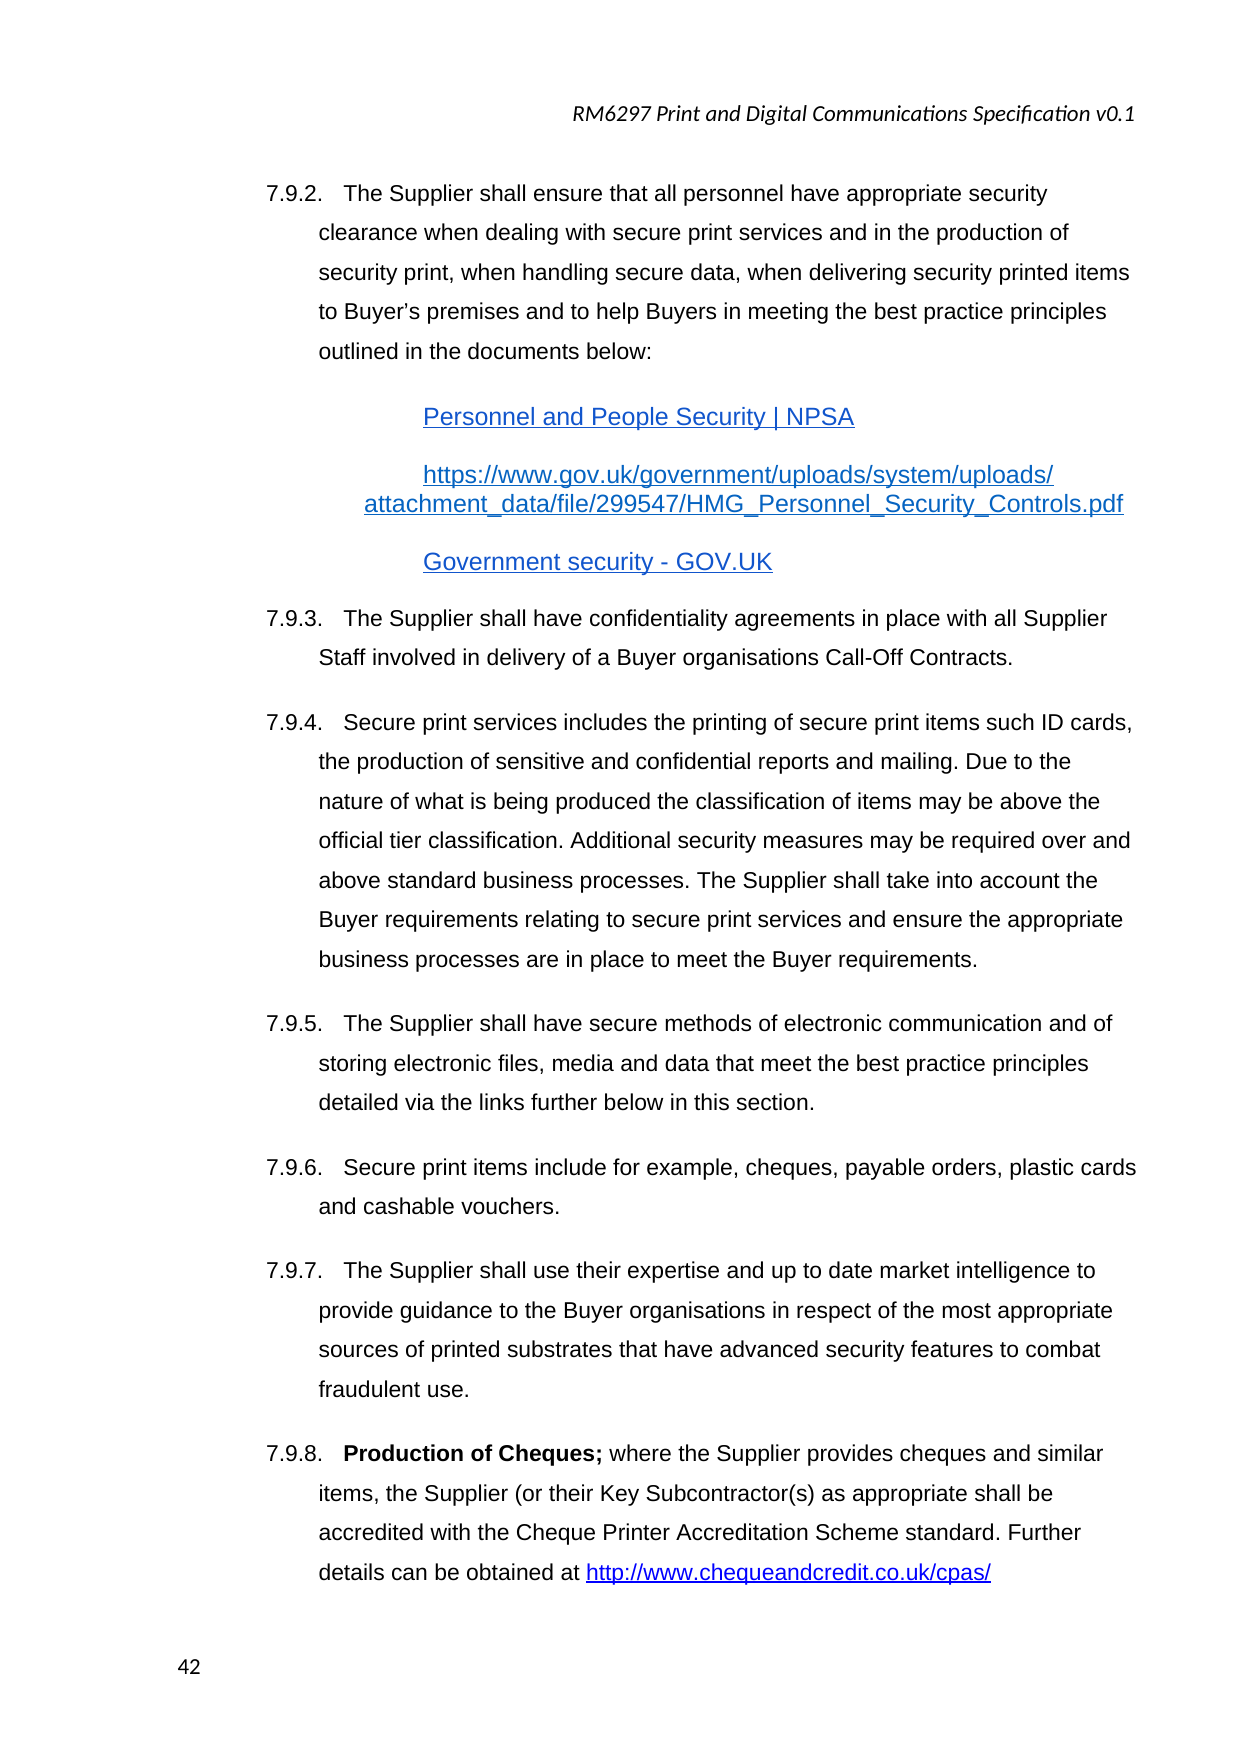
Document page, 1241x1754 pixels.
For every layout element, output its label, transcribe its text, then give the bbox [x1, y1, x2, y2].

list The Supplier shall use their expertise and up to date market intelligence to provide guidance to the Buyer organisations in respect of the most appropriate sources of printed substrates that have advanced security features to combat fraudulent use. [266, 1257, 1137, 1402]
list Secure print items include for example, cheques, payable orders, plastic cards and cashable vouchers. [266, 1153, 1137, 1219]
list The Supplier shall have secure methods of electronic communication and of storing electronic files, media and data that meet the best practice principles detailed via the links further below in this section. [266, 1010, 1137, 1115]
text https://www.gov.uk/government/uploads/system/uploads/attachment_data/file/299547/HMG_Personnel_Security_Controls.pdf [364, 460, 1137, 518]
list Production of Cheques; where the Supplier provides cheques and similar items, the Supplier (or their Key Subcontractor(s) as appropriate shall be accredited with the Cheque Printer Accreditation Scheme standard. Further details can be obtained at http://www.chequeandcredit.co.uk/cpas/ [266, 1440, 1137, 1585]
text Government security - GOV.UK [364, 547, 1137, 576]
text Personnel and People Security | NPSA [364, 402, 1137, 431]
list The Supplier shall have confidentiality agreements in place with all Supplier Staff involved in delivery of a Buyer organisations Call-Off Contracts. [266, 605, 1137, 671]
list The Supplier shall ensure that all personnel have appropriate security clearance when dealing with secure print services and in the production of security print, when handling secure data, when delivering security printed items to Buyer’s premises and to help Buyers in meeting the best practice principles outlined in the documents below: [266, 180, 1137, 364]
list Secure print services includes the printing of secure print items such ID cards, the production of sensitive and confidential reports and mailing. Due to the nature of what is being produced the classification of items may be above the official tier classification. Additional security measures may be required over and above standard business processes. The Supplier shall take into account the Buyer requirements relating to secure print services and ensure the appropriate business processes are in place to meet the Buyer requirements. [266, 709, 1137, 972]
